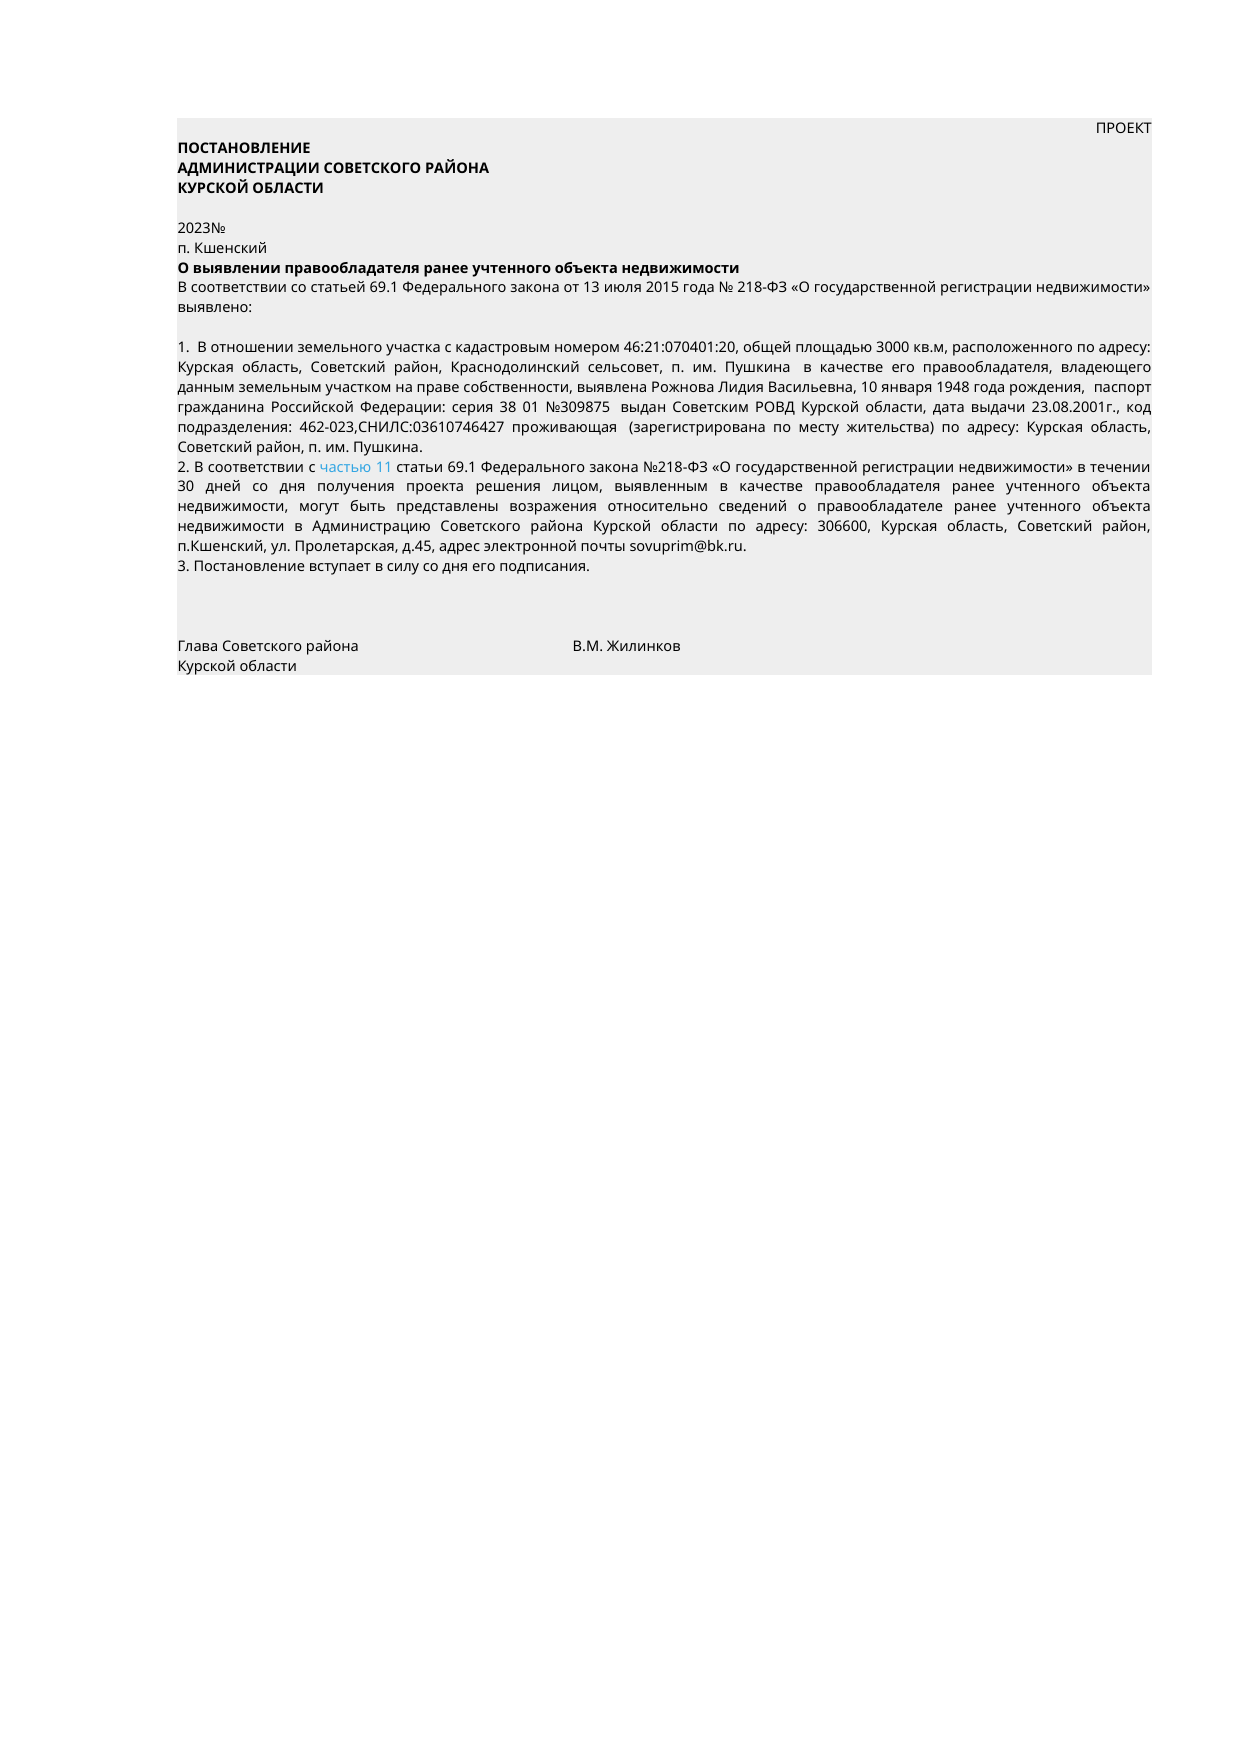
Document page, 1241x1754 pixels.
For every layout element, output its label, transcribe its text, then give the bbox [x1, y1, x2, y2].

text КУРСКОЙ ОБЛАСТИ [177, 178, 1152, 198]
text 2023№ [177, 218, 1152, 237]
text ПОСТАНОВЛЕНИЕ [177, 138, 1152, 158]
text Глава Советского района В.М. Жилинков [177, 635, 1152, 655]
text 1. В отношении земельного участка с кадастровым номером 46:21:070401:20, общей площадью 3000 кв.м, расположенного по адресу: Курская область, Советский район, Краснодолинский сельсовет, п. им. Пушкина в качестве его правообладателя, владеющего данным земельным участком на праве собственности, выявлена Рожнова Лидия Васильевна, 10 января 1948 года рождения, паспорт гражданина Российской Федерации: серия 38 01 №309875 выдан Советским РОВД Курской области, дата выдачи 23.08.2001г., код подразделения: 462-023,СНИЛС:03610746427 проживающая (зарегистрирована по месту жительства) по адресу: Курская область, Советский район, п. им. Пушкина. [177, 337, 1152, 456]
text О выявлении правообладателя ранее учтенного объекта недвижимости [177, 257, 1152, 277]
text Курской области [177, 655, 1152, 675]
text 2. В соответствии с частью 11 статьи 69.1 Федерального закона №218-ФЗ «О государственной регистрации недвижимости» в течении 30 дней со дня получения проекта решения лицом, выявленным в качестве правообладателя ранее учтенного объекта недвижимости, могут быть представлены возражения относительно сведений о правообладателе ранее учтенного объекта недвижимости в Администрацию Советского района Курской области по адресу: 306600, Курская область, Советский район, п.Кшенский, ул. Пролетарская, д.45, адрес электронной почты sovuprim@bk.ru. [177, 456, 1152, 556]
text 3. Постановление вступает в силу со дня его подписания. [177, 556, 1152, 576]
text ПРОЕКТ [177, 118, 1152, 138]
text АДМИНИСТРАЦИИ СОВЕТСКОГО РАЙОНА [177, 158, 1152, 178]
text В соответствии со статьей 69.1 Федерального закона от 13 июля 2015 года № 218-ФЗ «О государственной регистрации недвижимости» выявлено: [177, 277, 1152, 317]
text п. Кшенский [177, 237, 1152, 257]
